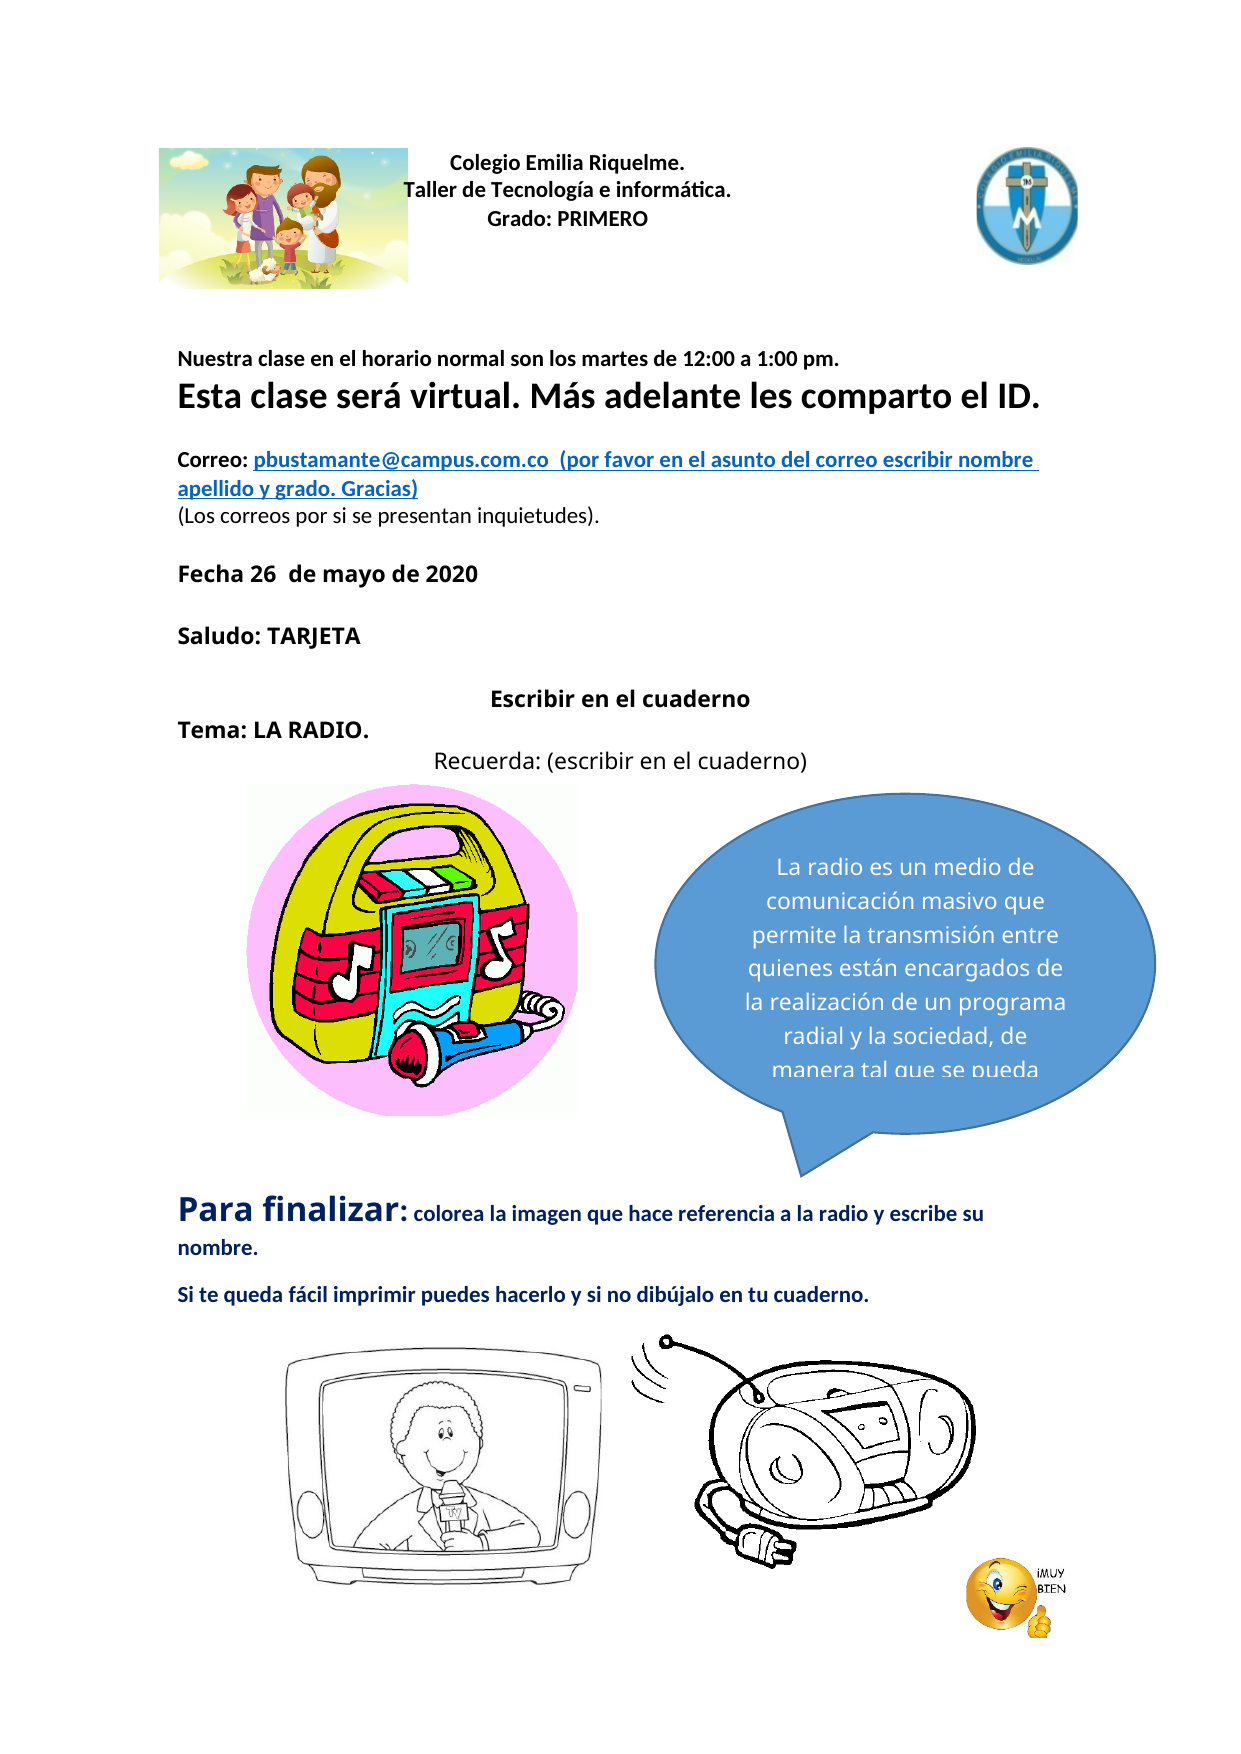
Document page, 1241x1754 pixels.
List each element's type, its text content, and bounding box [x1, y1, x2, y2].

text Si te queda fácil imprimir puedes hacerlo y si no dibújalo en tu cuaderno. [177, 1280, 1063, 1308]
picture [282, 1346, 602, 1584]
text Tema: LA RADIO. [177, 714, 1063, 745]
text Fecha 26 de mayo de 2020 [177, 558, 1063, 589]
picture [624, 1317, 1068, 1636]
picture [158, 148, 408, 289]
text Esta clase será virtual. Más adelante les comparto el ID. [177, 372, 1063, 418]
text Correo: pbustamante@campus.com.co (por favor en el asunto del correo escribir nombre apellido y grado. Gracias) [177, 446, 1063, 502]
text (Los correos por si se presentan inquietudes). [177, 502, 1063, 530]
picture [246, 784, 577, 1116]
text Taller de Tecnología e informática. [177, 176, 974, 204]
text Nuestra clase en el horario normal son los martes de 12:00 a 1:00 pm. [177, 344, 1063, 372]
text Escribir en el cuaderno [177, 683, 1063, 714]
picture [974, 147, 1077, 263]
text Recuerda: (escribir en el cuaderno) [177, 745, 1063, 776]
text Para finalizar: colorea la imagen que hace referencia a la radio y escribe su nombre. [177, 1186, 1063, 1261]
text Saludo: TARJETA [177, 620, 1063, 651]
text Grado: PRIMERO [177, 204, 974, 232]
text Colegio Emilia Riquelme. [177, 148, 974, 176]
